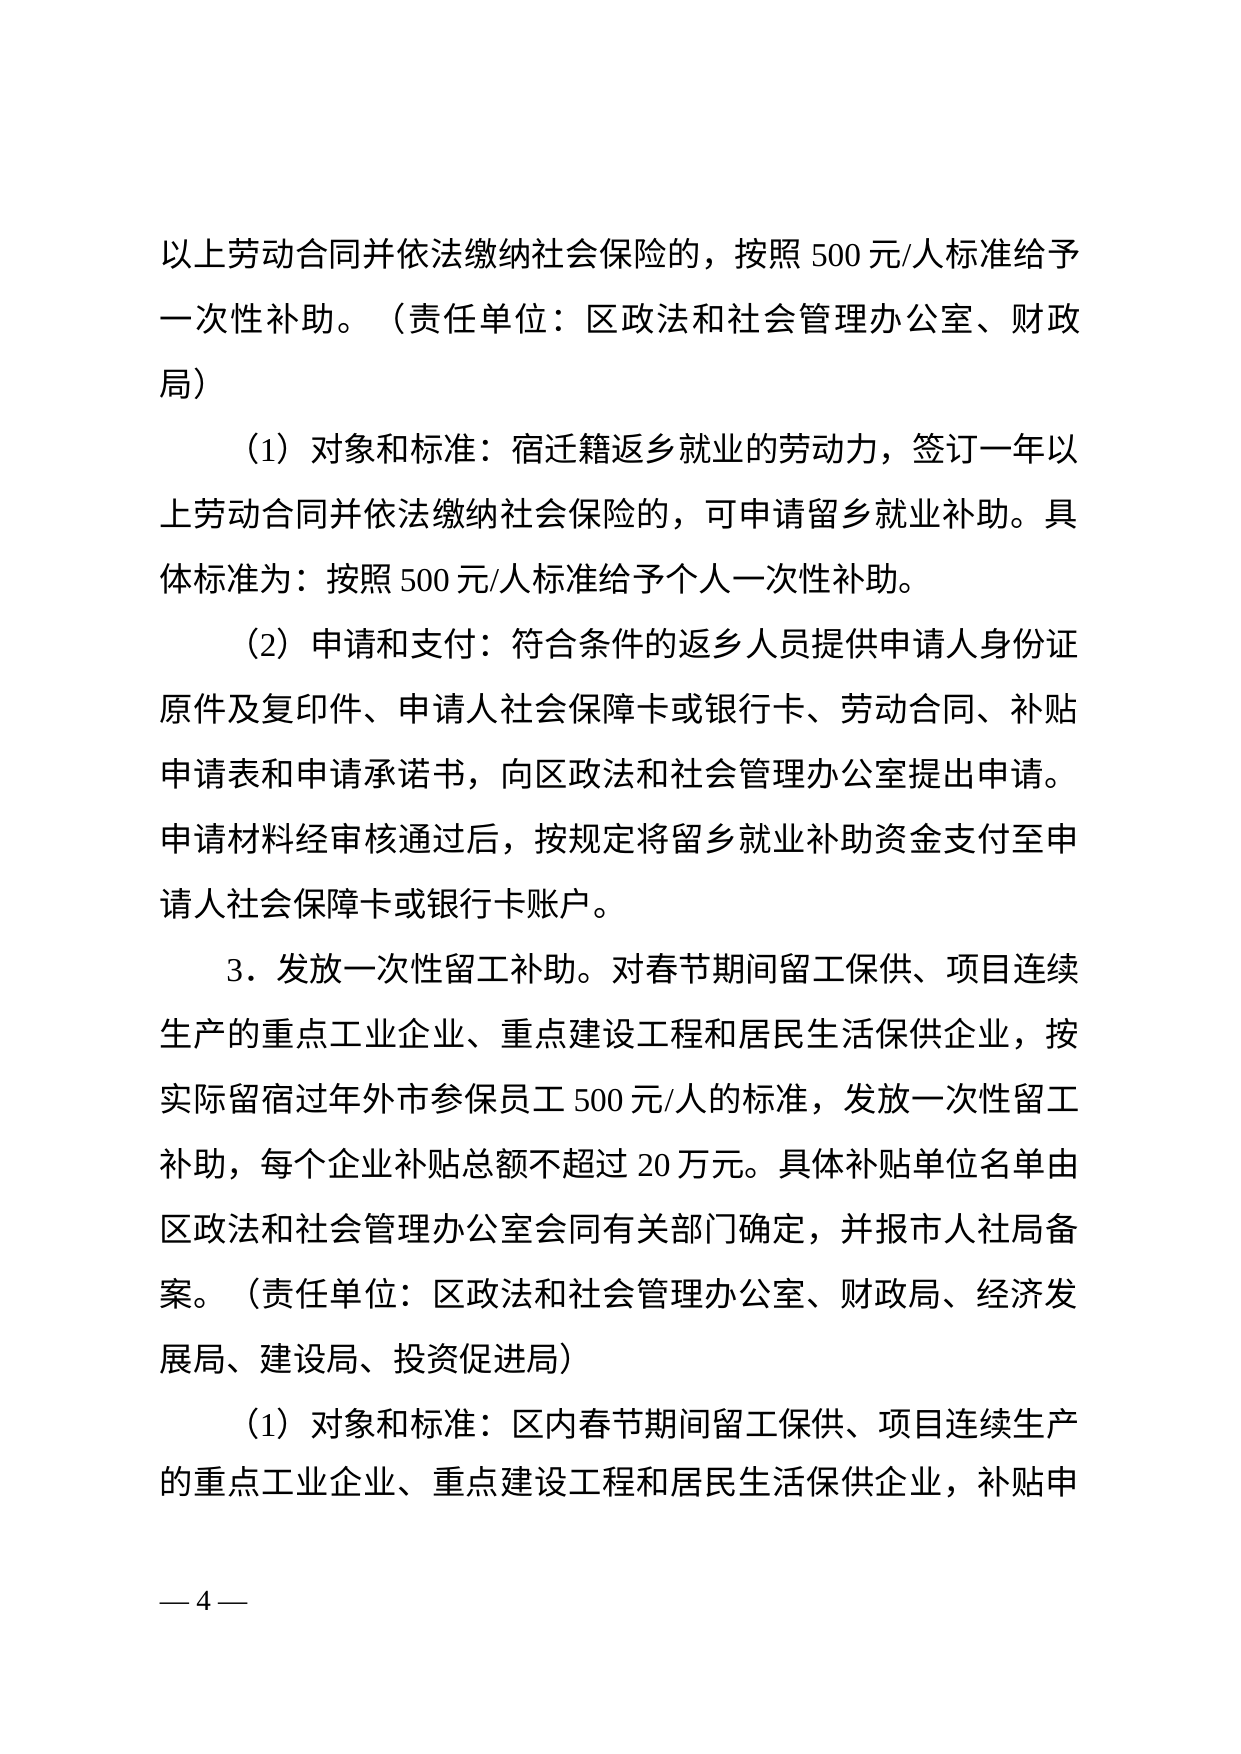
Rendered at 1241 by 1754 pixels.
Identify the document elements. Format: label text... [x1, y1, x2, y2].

text （1）对象和标准：宿迁籍返乡就业的劳动力，签订一年以上劳动合同并依法缴纳社会保险的，可申请留乡就业补助。具体标准为：按照500元/人标准给予个人一次性补助。 [159, 414, 1081, 609]
text （2）申请和支付：符合条件的返乡人员提供申请人身份证原件及复印件、申请人社会保障卡或银行卡、劳动合同、补贴申请表和申请承诺书，向区政法和社会管理办公室提出申请。申请材料经审核通过后，按规定将留乡就业补助资金支付至申请人社会保障卡或银行卡账户。 [159, 609, 1081, 934]
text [159, 219, 1081, 414]
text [159, 1389, 1081, 1506]
text 3．发放一次性留工补助。对春节期间留工保供、项目连续生产的重点工业企业、重点建设工程和居民生活保供企业，按实际留宿过年外市参保员工500元/人的标准，发放一次性留工补助，每个企业补贴总额不超过20万元。具体补贴单位名单由区政法和社会管理办公室会同有关部门确定，并报市人社局备案。（责任单位：区政法和社会管理办公室、财政局、经济发展局、建设局、投资促进局） [159, 934, 1081, 1389]
